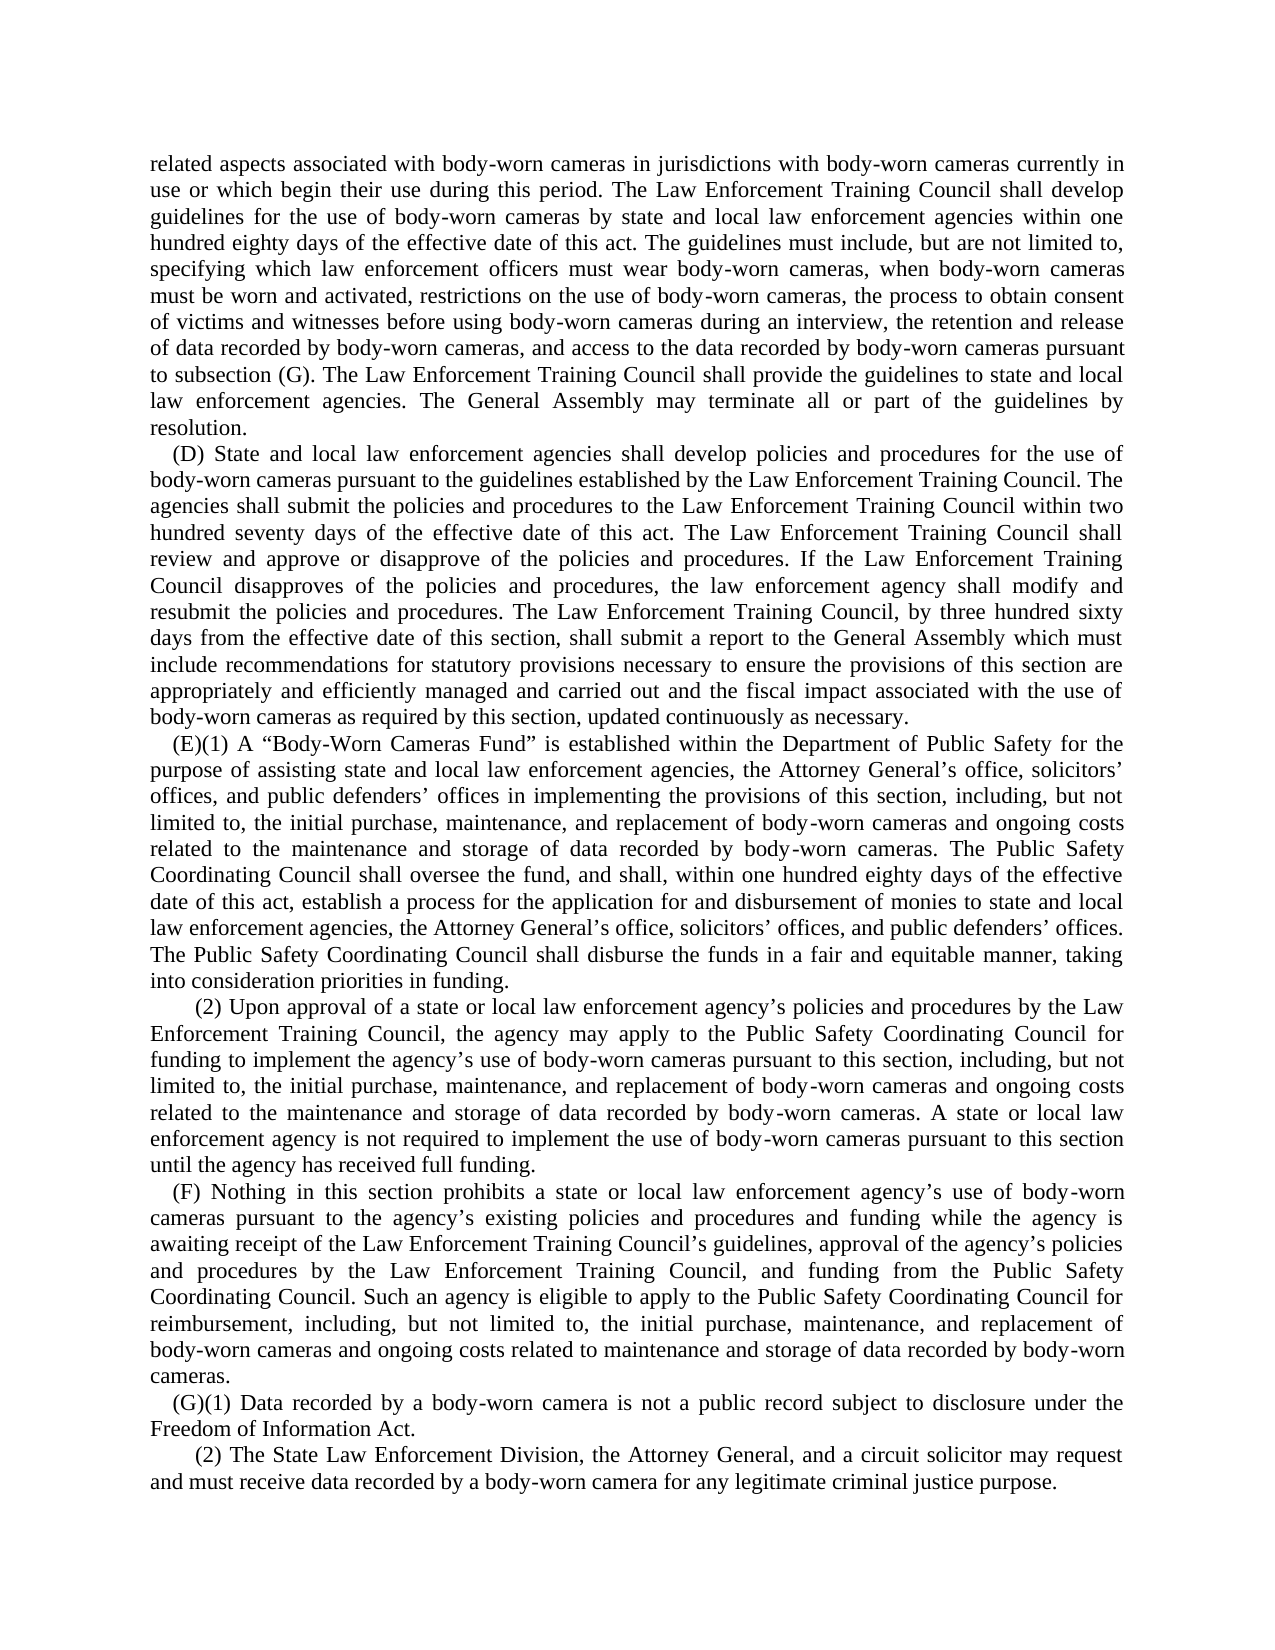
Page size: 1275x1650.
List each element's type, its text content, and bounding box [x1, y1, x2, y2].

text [150, 150, 1125, 440]
text (2) The State Law Enforcement Division, the Attorney General, and a circuit solicitor may request and must receive data recorded by a body-worn camera for any legitimate criminal justice purpose. [150, 1441, 1125, 1494]
text (E)(1) A “Body-Worn Cameras Fund” is established within the Department of Public Safety for the purpose of assisting state and local law enforcement agencies, the Attorney General’s office, solicitors’ offices, and public defenders’ offices in implementing the provisions of this section, including, but not limited to, the initial purchase, maintenance, and replacement of body-worn cameras and ongoing costs related to the maintenance and storage of data recorded by body-worn cameras. The Public Safety Coordinating Council shall oversee the fund, and shall, within one hundred eighty days of the effective date of this act, establish a process for the application for and disbursement of monies to state and local law enforcement agencies, the Attorney General’s office, solicitors’ offices, and public defenders’ offices. The Public Safety Coordinating Council shall disburse the funds in a fair and equitable manner, taking into consideration priorities in funding. [150, 730, 1125, 993]
text (2) Upon approval of a state or local law enforcement agency’s policies and procedures by the Law Enforcement Training Council, the agency may apply to the Public Safety Coordinating Council for funding to implement the agency’s use of body-worn cameras pursuant to this section, including, but not limited to, the initial purchase, maintenance, and replacement of body-worn cameras and ongoing costs related to the maintenance and storage of data recorded by body-worn cameras. A state or local law enforcement agency is not required to implement the use of body-worn cameras pursuant to this section until the agency has received full funding. [150, 993, 1125, 1178]
text (G)(1) Data recorded by a body-worn camera is not a public record subject to disclosure under the Freedom of Information Act. [150, 1389, 1125, 1441]
text (D) State and local law enforcement agencies shall develop policies and procedures for the use of body-worn cameras pursuant to the guidelines established by the Law Enforcement Training Council. The agencies shall submit the policies and procedures to the Law Enforcement Training Council within two hundred seventy days of the effective date of this act. The Law Enforcement Training Council shall review and approve or disapprove of the policies and procedures. If the Law Enforcement Training Council disapproves of the policies and procedures, the law enforcement agency shall modify and resubmit the policies and procedures. The Law Enforcement Training Council, by three hundred sixty days from the effective date of this section, shall submit a report to the General Assembly which must include recommendations for statutory provisions necessary to ensure the provisions of this section are appropriately and efficiently managed and carried out and the fiscal impact associated with the use of body-worn cameras as required by this section, updated continuously as necessary. [150, 440, 1125, 730]
text (F) Nothing in this section prohibits a state or local law enforcement agency’s use of body-worn cameras pursuant to the agency’s existing policies and procedures and funding while the agency is awaiting receipt of the Law Enforcement Training Council’s guidelines, approval of the agency’s policies and procedures by the Law Enforcement Training Council, and funding from the Public Safety Coordinating Council. Such an agency is eligible to apply to the Public Safety Coordinating Council for reimbursement, including, but not limited to, the initial purchase, maintenance, and replacement of body-worn cameras and ongoing costs related to maintenance and storage of data recorded by body-worn cameras. [150, 1178, 1125, 1389]
